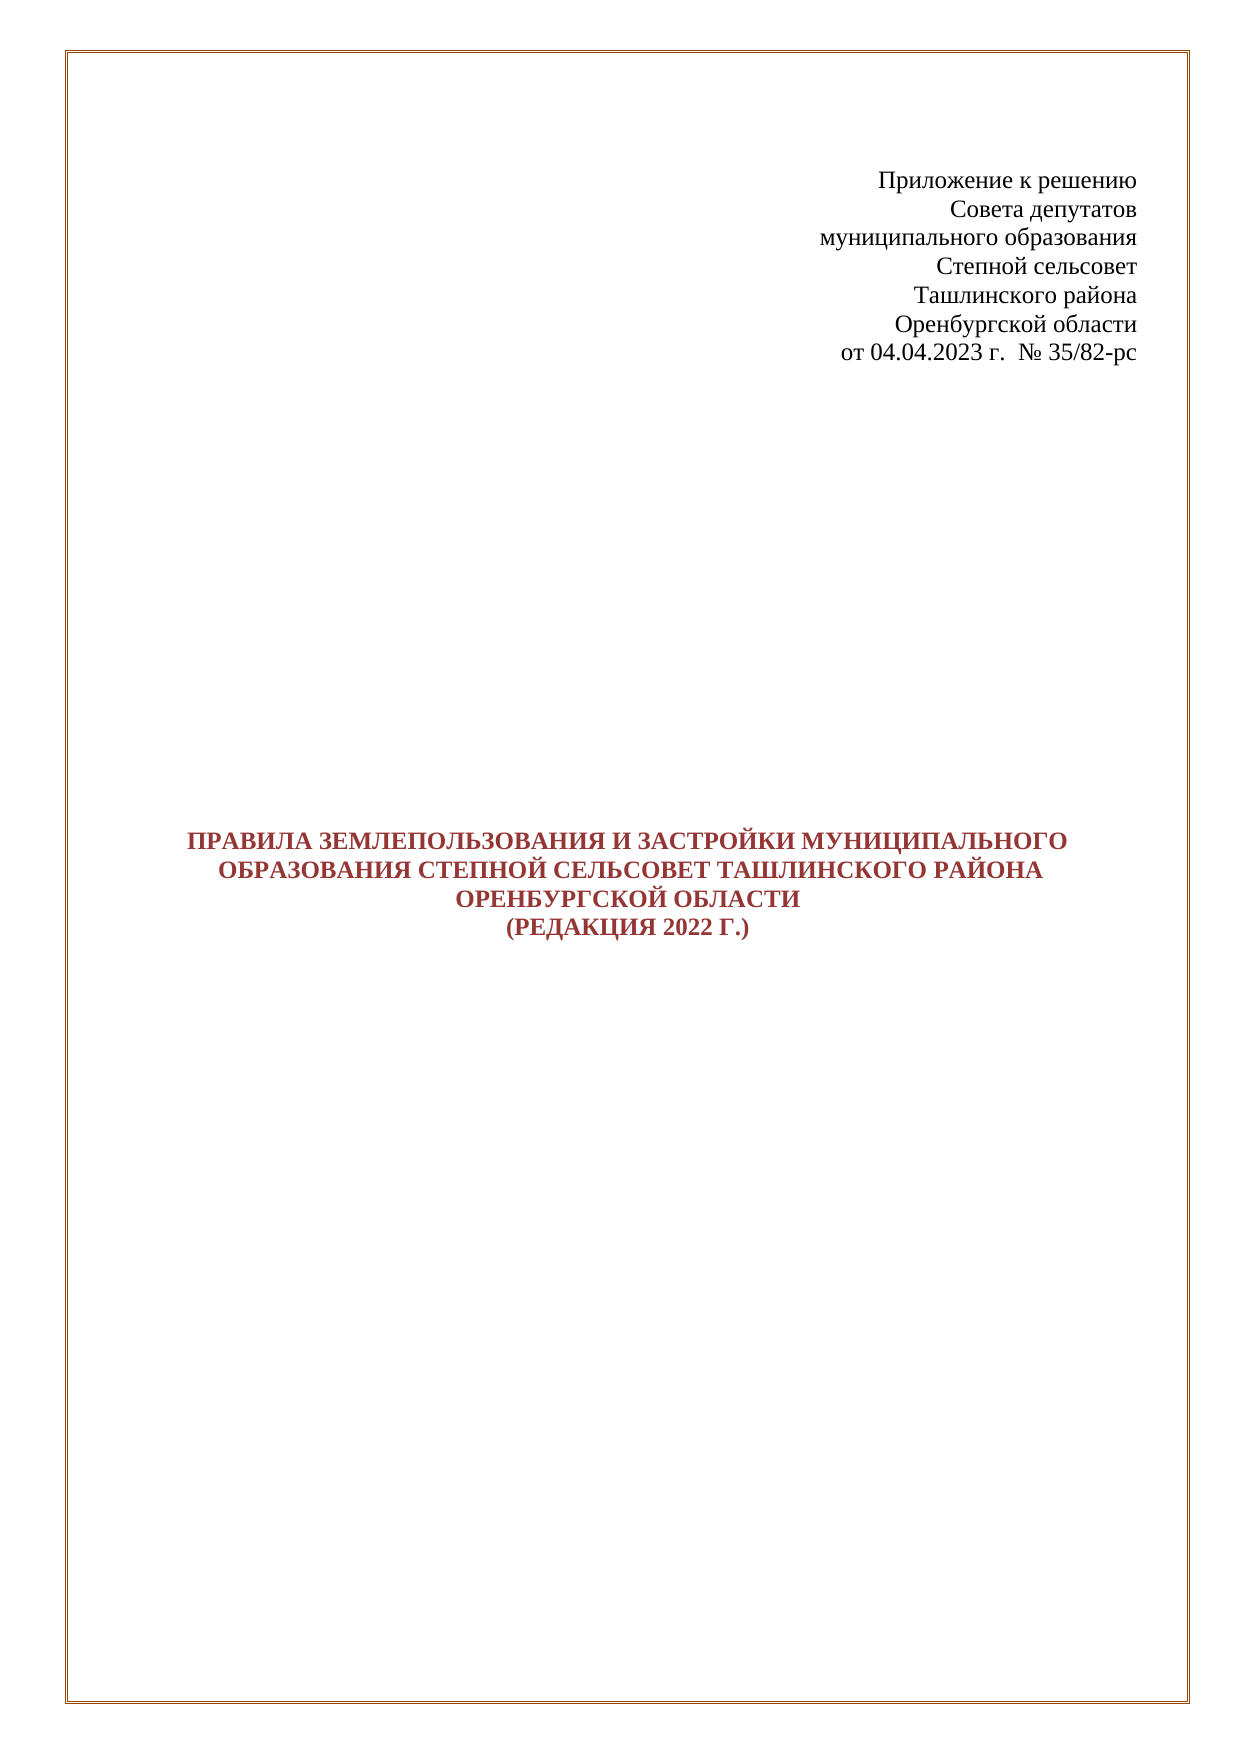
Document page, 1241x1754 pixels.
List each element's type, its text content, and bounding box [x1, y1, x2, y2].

text образования СТЕПНОЙ СЕЛЬСОВЕТ ТАШЛИНСКОГО РАЙОНА [118, 855, 1137, 884]
text от 04.04.2023 г. № 35/82-рс [118, 337, 1137, 366]
text Совета депутатов [118, 194, 1137, 222]
text (редакция 2022 г.) [118, 912, 1137, 941]
text Приложение к решению [118, 165, 1137, 194]
text муниципального образования [118, 222, 1137, 251]
text ОРЕНБУРГСКОЙ ОБЛАСТИ [118, 884, 1137, 912]
text Степной сельсовет [118, 251, 1137, 280]
text Оренбургской области [118, 309, 1137, 337]
text Ташлинского района [118, 280, 1137, 309]
text правила землепользования и застройки муниципального [118, 826, 1137, 855]
